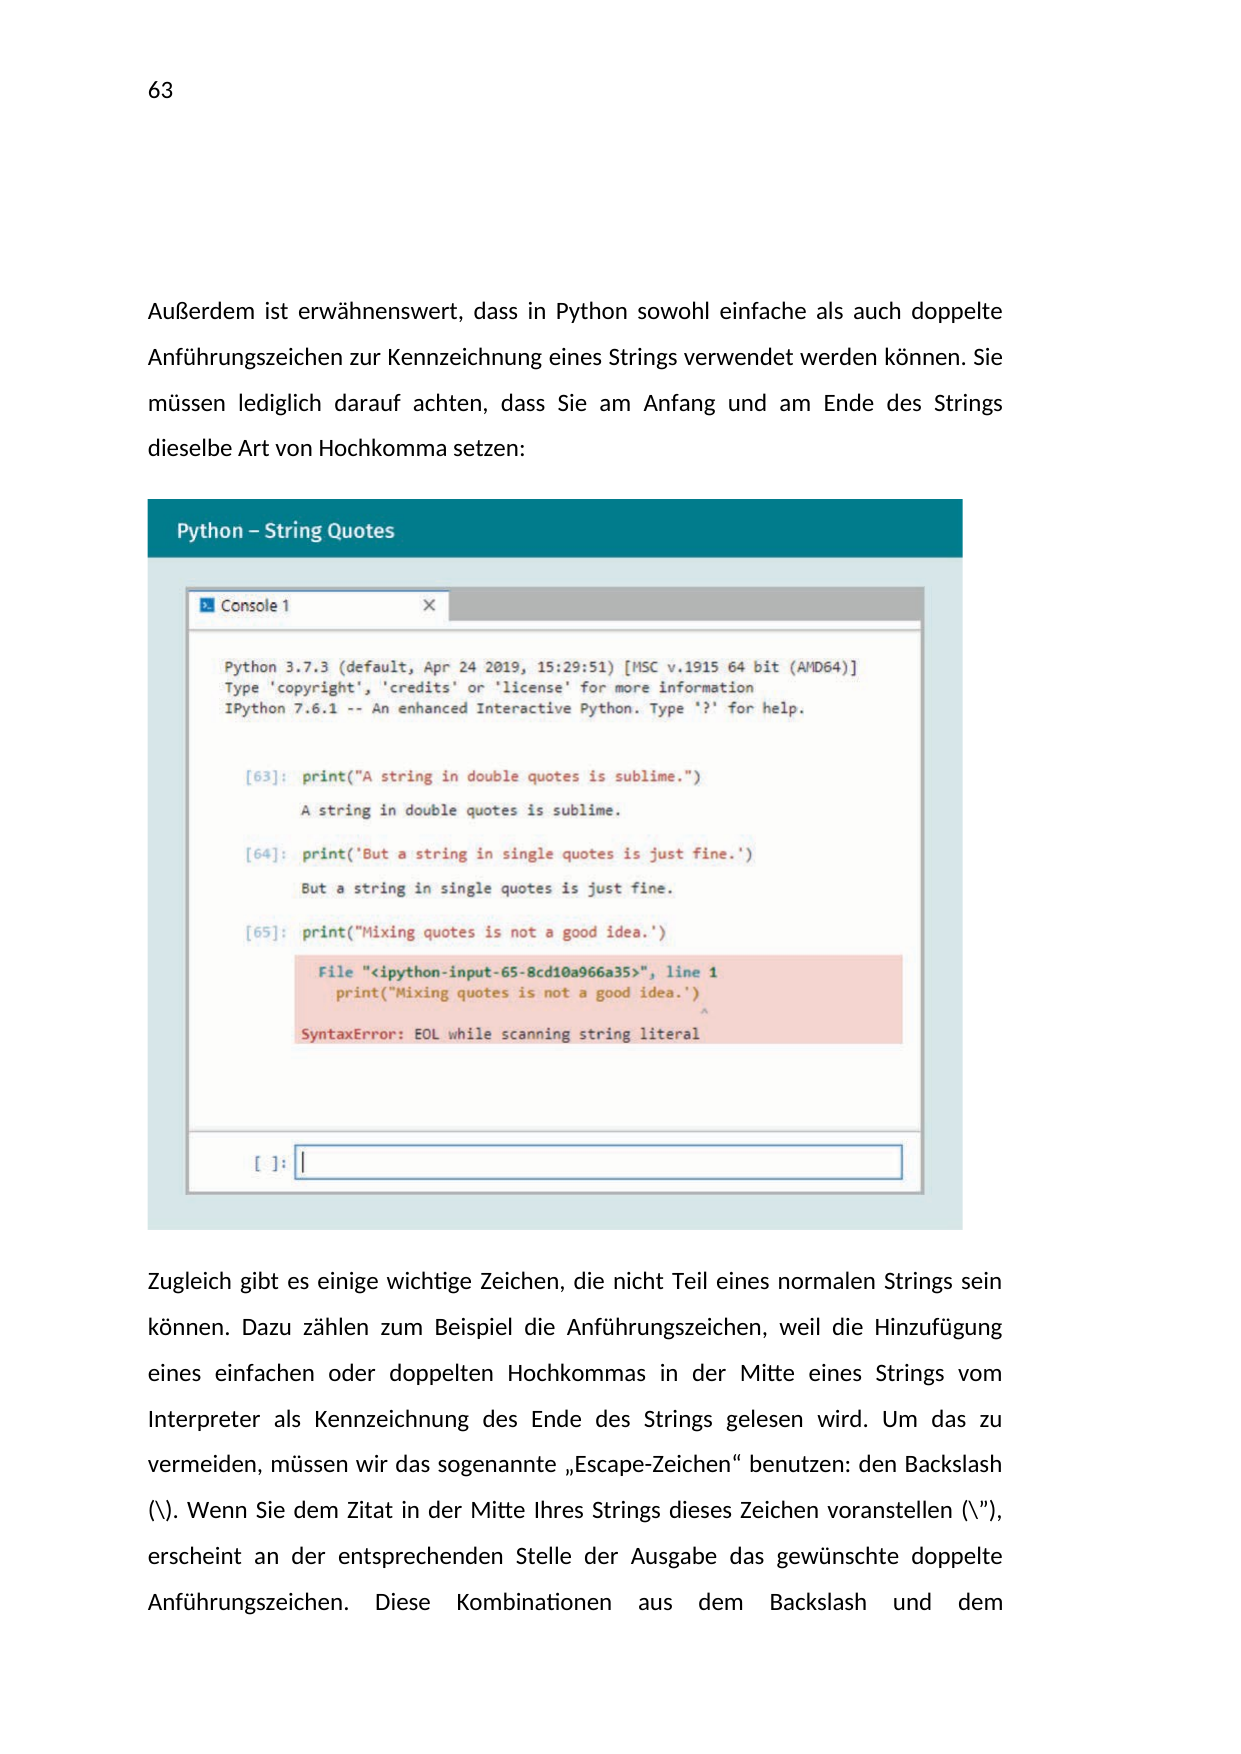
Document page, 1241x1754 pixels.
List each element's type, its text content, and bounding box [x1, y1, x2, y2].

text Außerdem ist erwähnenswert, dass in Python sowohl einfache als auch doppelte Anführungszeichen zur Kennzeichnung eines Strings verwendet werden können. Sie müssen lediglich darauf achten, dass Sie am Anfang und am Ende des Strings dieselbe Art von Hochkomma setzen: [148, 295, 1004, 463]
picture [147, 499, 963, 1230]
